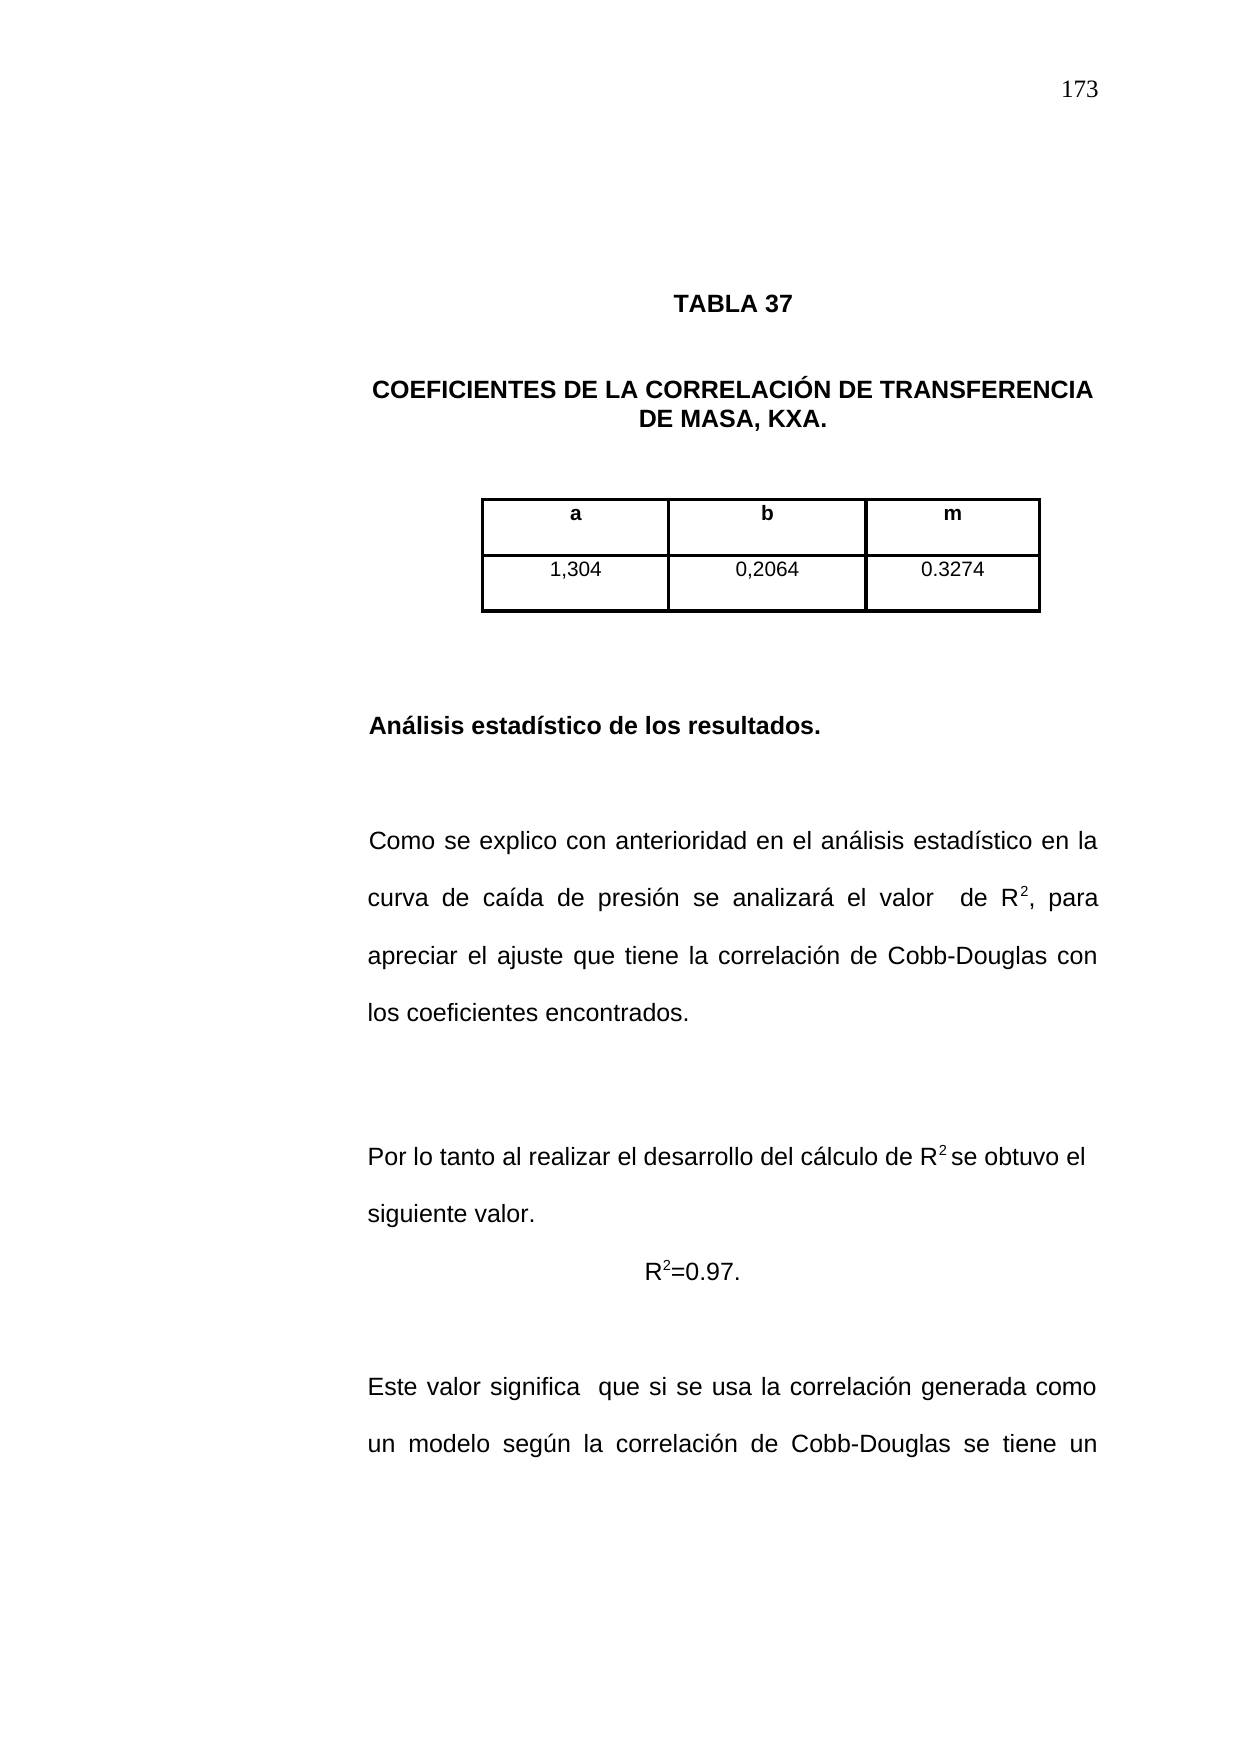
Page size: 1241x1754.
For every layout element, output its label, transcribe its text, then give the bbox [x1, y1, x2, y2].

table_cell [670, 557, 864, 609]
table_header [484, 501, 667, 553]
text TABLA 37 [367, 289, 1098, 318]
text Como se explico con anterioridad en el análisis estadístico en la curva de caída de presión se analizará el valor de R2, para apreciar el ajuste que tiene la correlación de Cobb-Douglas con los coeficientes encontrados. [367, 826, 1098, 1027]
text Análisis estadístico de los resultados. [367, 711, 1098, 739]
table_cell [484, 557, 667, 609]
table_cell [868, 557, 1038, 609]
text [367, 1372, 1098, 1458]
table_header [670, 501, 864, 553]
text R2=0.97. [499, 1257, 1098, 1286]
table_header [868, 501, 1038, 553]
text COEFICIENTES DE TRANSFERENCIA DE MASA, KXA. [367, 375, 1098, 433]
text Por lo tanto al realizar el desarrollo del cálculo de R2 se obtuvo el siguiente valor. [367, 1142, 1098, 1228]
